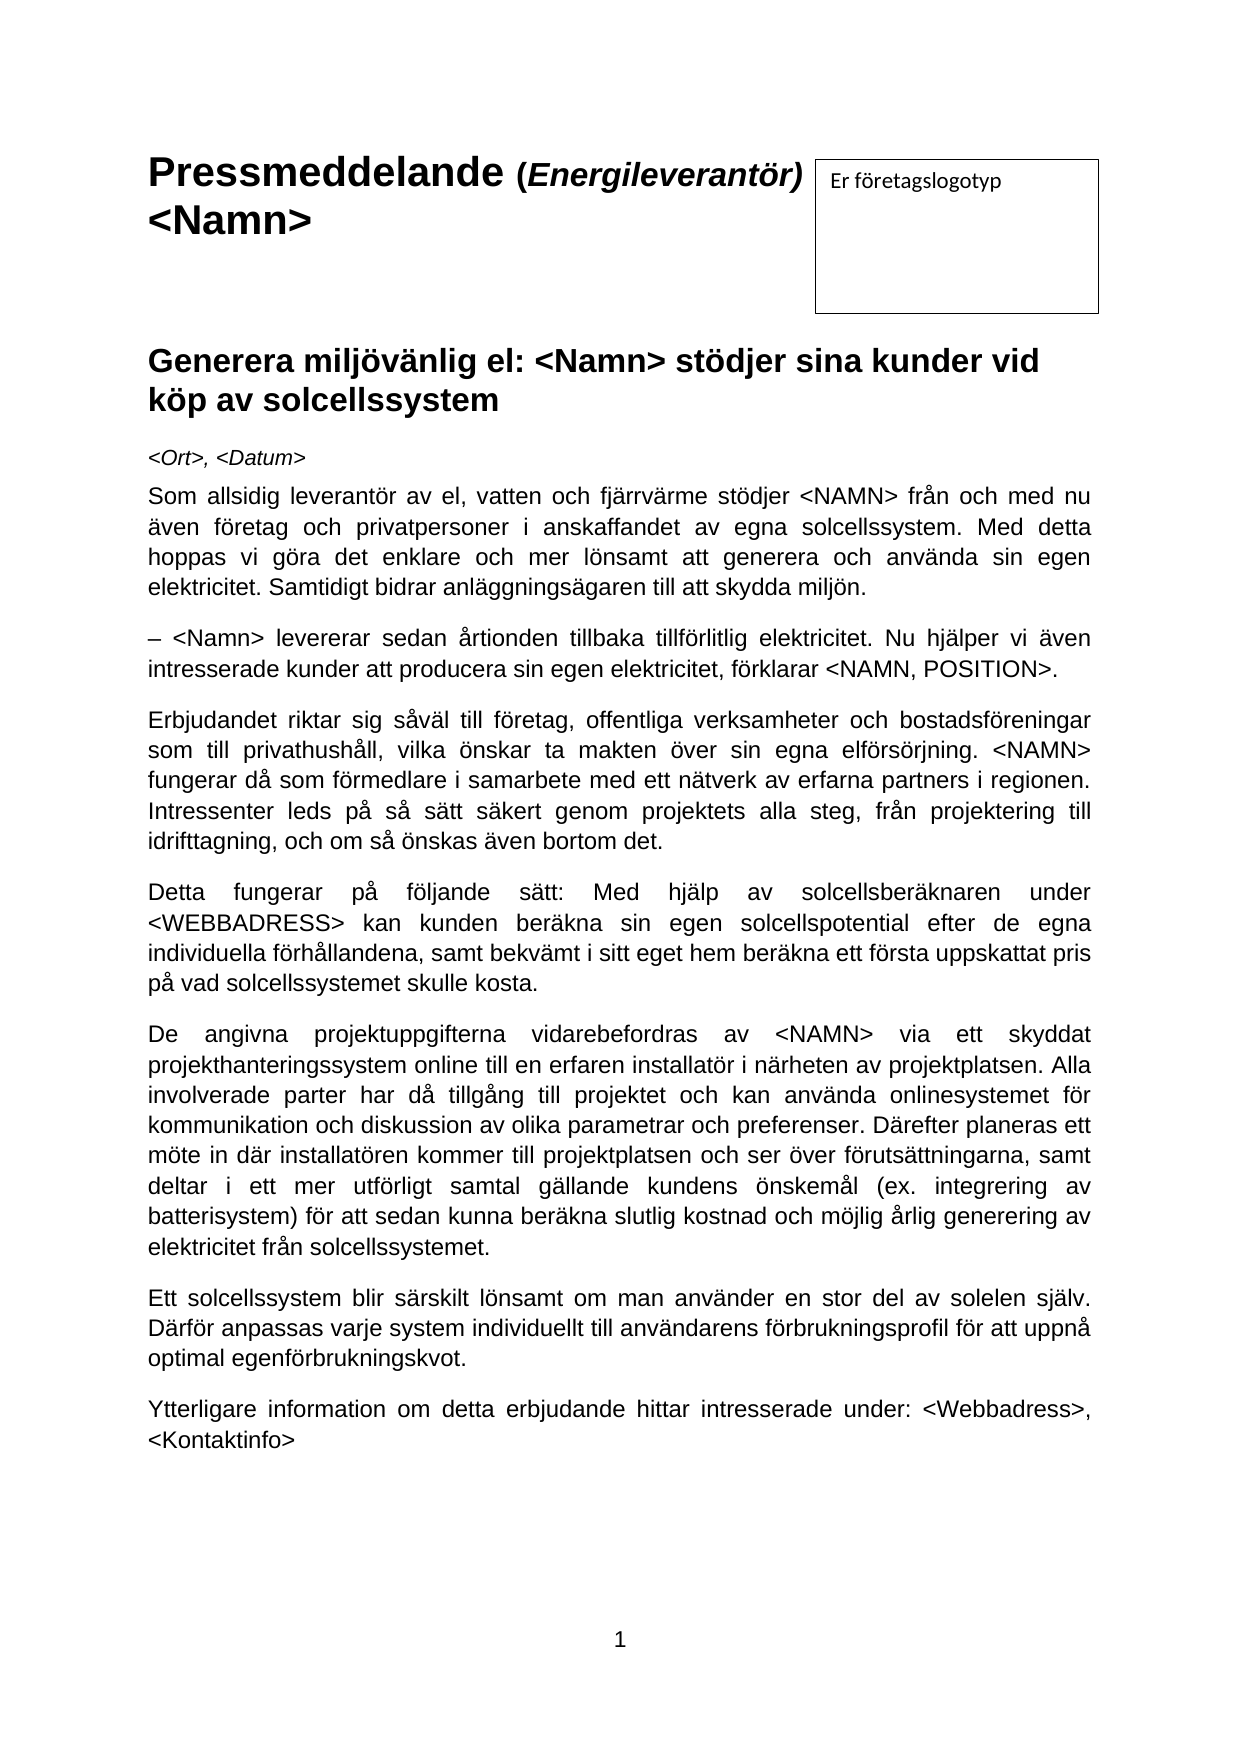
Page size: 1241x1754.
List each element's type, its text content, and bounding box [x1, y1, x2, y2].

text Generera miljövänlig el: <Namn> stödjer sina kunder vid köp av solcellssystem [148, 341, 1093, 418]
text – <Namn> levererar sedan årtionden tillbaka tillförlitlig elektricitet. Nu hjälper vi även intresserade kunder att producera sin egen elektricitet, förklarar <NAMN, POSITION>. [148, 624, 1093, 682]
text <Namn> [148, 196, 815, 243]
text Ett solcellssystem blir särskilt lönsamt om man använder en stor del av solelen själv. Därför anpassas varje system individuellt till användarens förbrukningsprofil för att uppnå optimal egenförbrukningskvot. [148, 1283, 1093, 1372]
text Pressmeddelande (Energileverantör) [148, 148, 1093, 196]
text Ytterligare information om detta erbjudande hittar intresserade under: <Webbadress>, <Kontaktinfo> [148, 1395, 1093, 1453]
text Erbjudandet riktar sig såväl till företag, offentliga verksamheter och bostadsföreningar som till privathushåll, vilka önskar ta makten över sin egna elförsörjning. <NAMN> fungerar då som förmedlare i samarbete med ett nätverk av erfarna partners i regionen. Intressenter leds på så sätt säkert genom projektets alla steg, från projektering till idrifttagning, och om så önskas även bortom det. [148, 706, 1093, 854]
text <Ort>, <Datum> [148, 444, 1093, 469]
text Som allsidig leverantör av el, vatten och fjärrvärme stödjer <NAMN> från och med nu även företag och privatpersoner i anskaffandet av egna solcellssystem. Med detta hoppas vi göra det enklare och mer lönsamt att generera och använda sin egen elektricitet. Samtidigt bidrar anläggningsägaren till att skydda miljön. [148, 482, 1093, 601]
text Detta fungerar på följande sätt: Med hjälp av solcellsberäknaren under <WEBBADRESS> kan kunden beräkna sin egen solcellspotential efter de egna individuella förhållandena, samt bekvämt i sitt eget hem beräkna ett första uppskattat pris på vad solcellssystemet skulle kosta. [148, 878, 1093, 997]
text De angivna projektuppgifterna vidarebefordras av <NAMN> via ett skyddat projekthanteringssystem online till en erfaren installatör i närheten av projektplatsen. Alla involverade parter har då tillgång till projektet och kan använda onlinesystemet för kommunikation och diskussion av olika parametrar och preferenser. Därefter planeras ett möte in där installatören kommer till projektplatsen och ser över förutsättningarna, samt deltar i ett mer utförligt samtal gällande kundens önskemål (ex. integrering av batterisystem) för att sedan kunna beräkna slutlig kostnad och möjlig årlig generering av elektricitet från solcellssystemet. [148, 1020, 1093, 1260]
